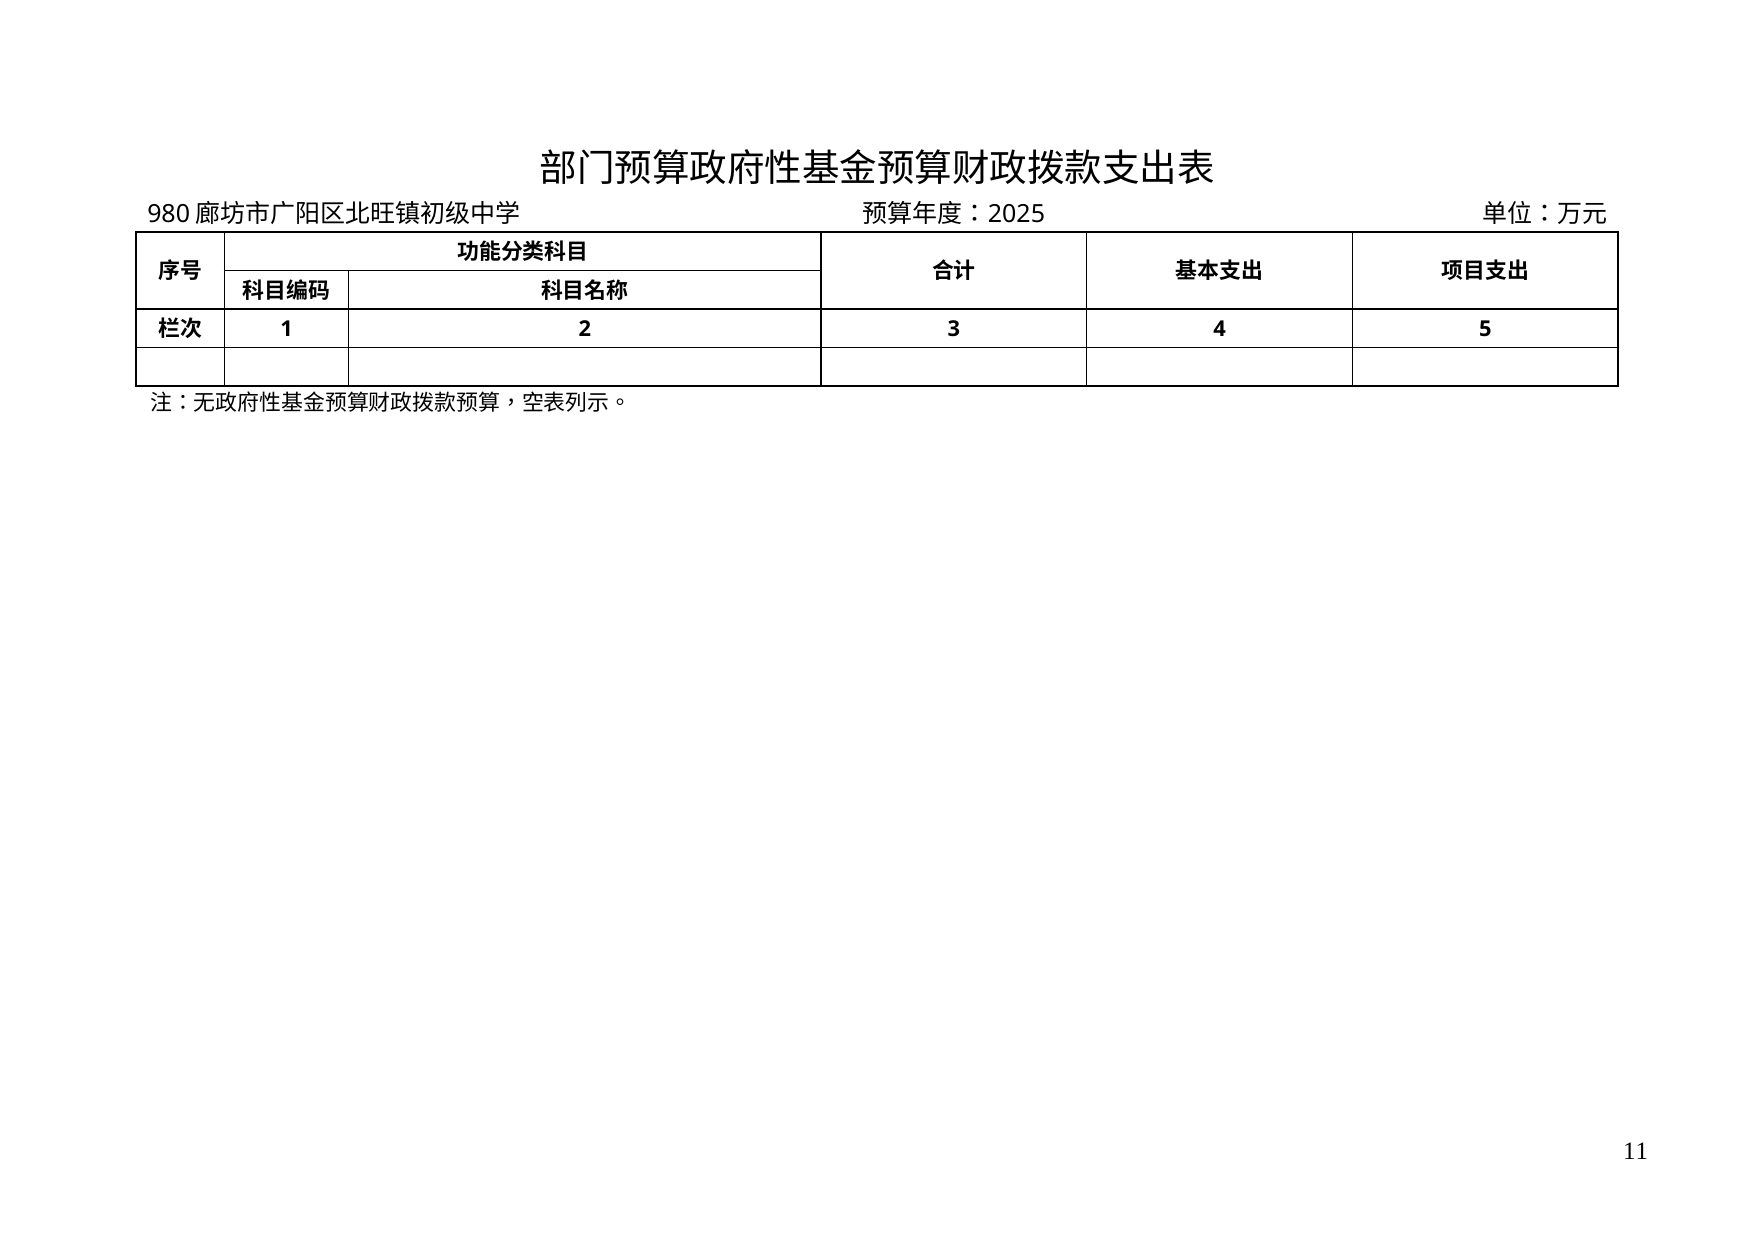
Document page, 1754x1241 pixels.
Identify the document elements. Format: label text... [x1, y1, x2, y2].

table_cell 科目名称 [349, 271, 820, 308]
table_cell 5 [1353, 310, 1617, 347]
text 注：无政府性基金预算财政拨款预算，空表列示。 [106, 387, 1648, 416]
table_cell 科目编码 [225, 271, 348, 308]
table_cell [225, 348, 348, 385]
table_cell 3 [822, 310, 1086, 347]
table_cell [1353, 348, 1617, 385]
table_header 单位：万元 [1087, 195, 1617, 231]
table_cell [137, 348, 224, 385]
table_cell [1087, 348, 1352, 385]
table_cell [349, 348, 820, 385]
table_cell 基本支出 [1087, 233, 1352, 308]
table_header 预算年度：2025 [822, 195, 1086, 231]
text 部门预算政府性基金预算财政拨款支出表 [106, 142, 1648, 193]
table_cell 序号 [137, 233, 224, 308]
table_cell 4 [1087, 310, 1352, 347]
table_cell [822, 348, 1086, 385]
table_cell 项目支出 [1353, 233, 1617, 308]
table_cell 功能分类科目 [225, 233, 820, 270]
table_cell 2 [349, 310, 820, 347]
table_cell 1 [225, 310, 348, 347]
table_cell 合计 [822, 233, 1086, 308]
table_header 980廊坊市广阳区北旺镇初级中学 [137, 195, 820, 231]
table_cell 栏次 [137, 310, 224, 347]
